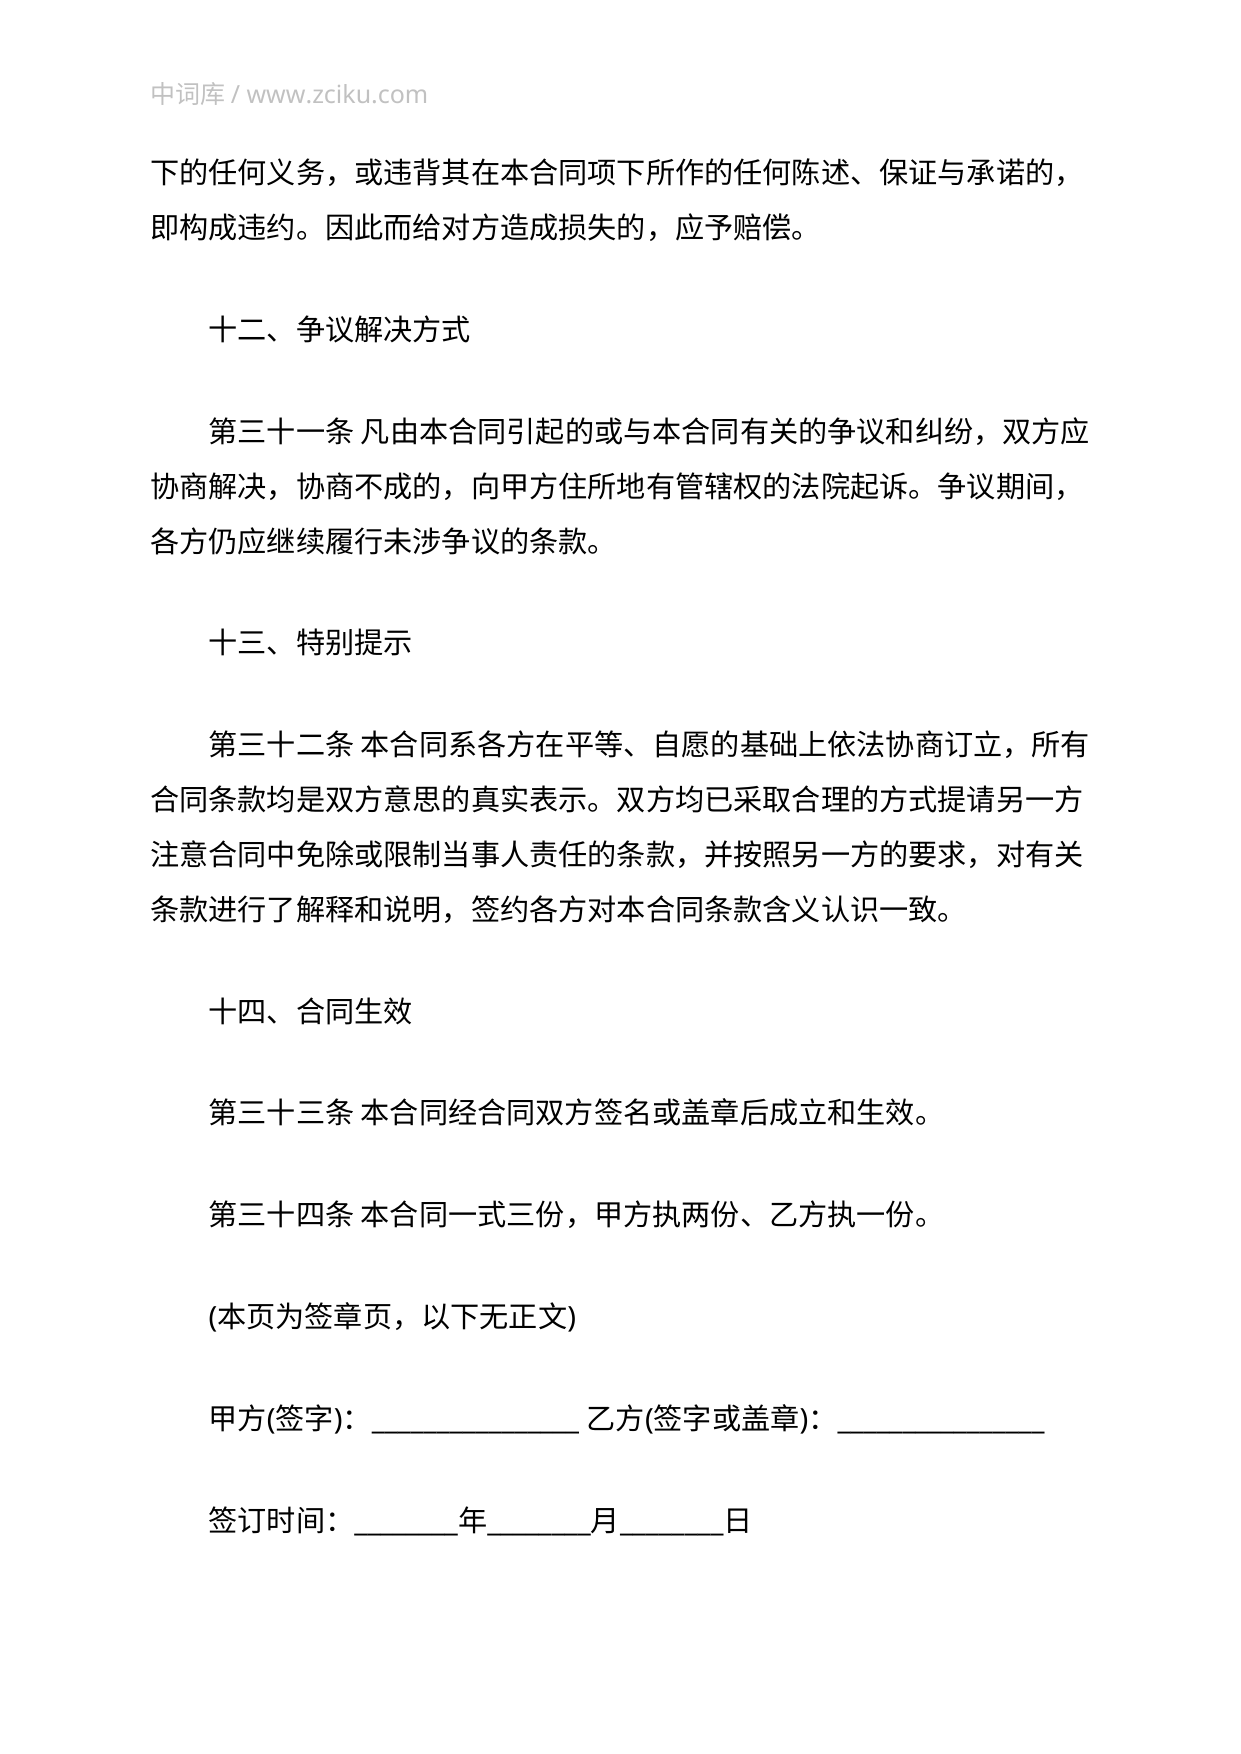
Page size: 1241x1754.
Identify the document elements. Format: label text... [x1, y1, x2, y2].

text 十三、特别提示 [150, 620, 1090, 662]
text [150, 150, 1090, 247]
text 第三十三条 本合同经合同双方签名或盖章后成立和生效。 [150, 1090, 1090, 1132]
text 第三十四条 本合同一式三份，甲方执两份、乙方执一份。 [150, 1192, 1090, 1234]
text (本页为签章页，以下无正文) [150, 1293, 1090, 1336]
text 第三十一条 凡由本合同引起的或与本合同有关的争议和纠纷，双方应协商解决，协商不成的，向甲方住所地有管辖权的法院起诉。争议期间，各方仍应继续履行未涉争议的条款。 [150, 408, 1090, 561]
text 签订时间：________年________月________日 [150, 1497, 1090, 1540]
text 十二、争议解决方式 [150, 307, 1090, 349]
text 甲方(签字)：________________ 乙方(签字或盖章)：________________ [150, 1396, 1090, 1438]
text 第三十二条 本合同系各方在平等、自愿的基础上依法协商订立，所有合同条款均是双方意思的真实表示。双方均已采取合理的方式提请另一方注意合同中免除或限制当事人责任的条款，并按照另一方的要求，对有关条款进行了解释和说明，签约各方对本合同条款含义认识一致。 [150, 722, 1090, 929]
text 十四、合同生效 [150, 988, 1090, 1031]
